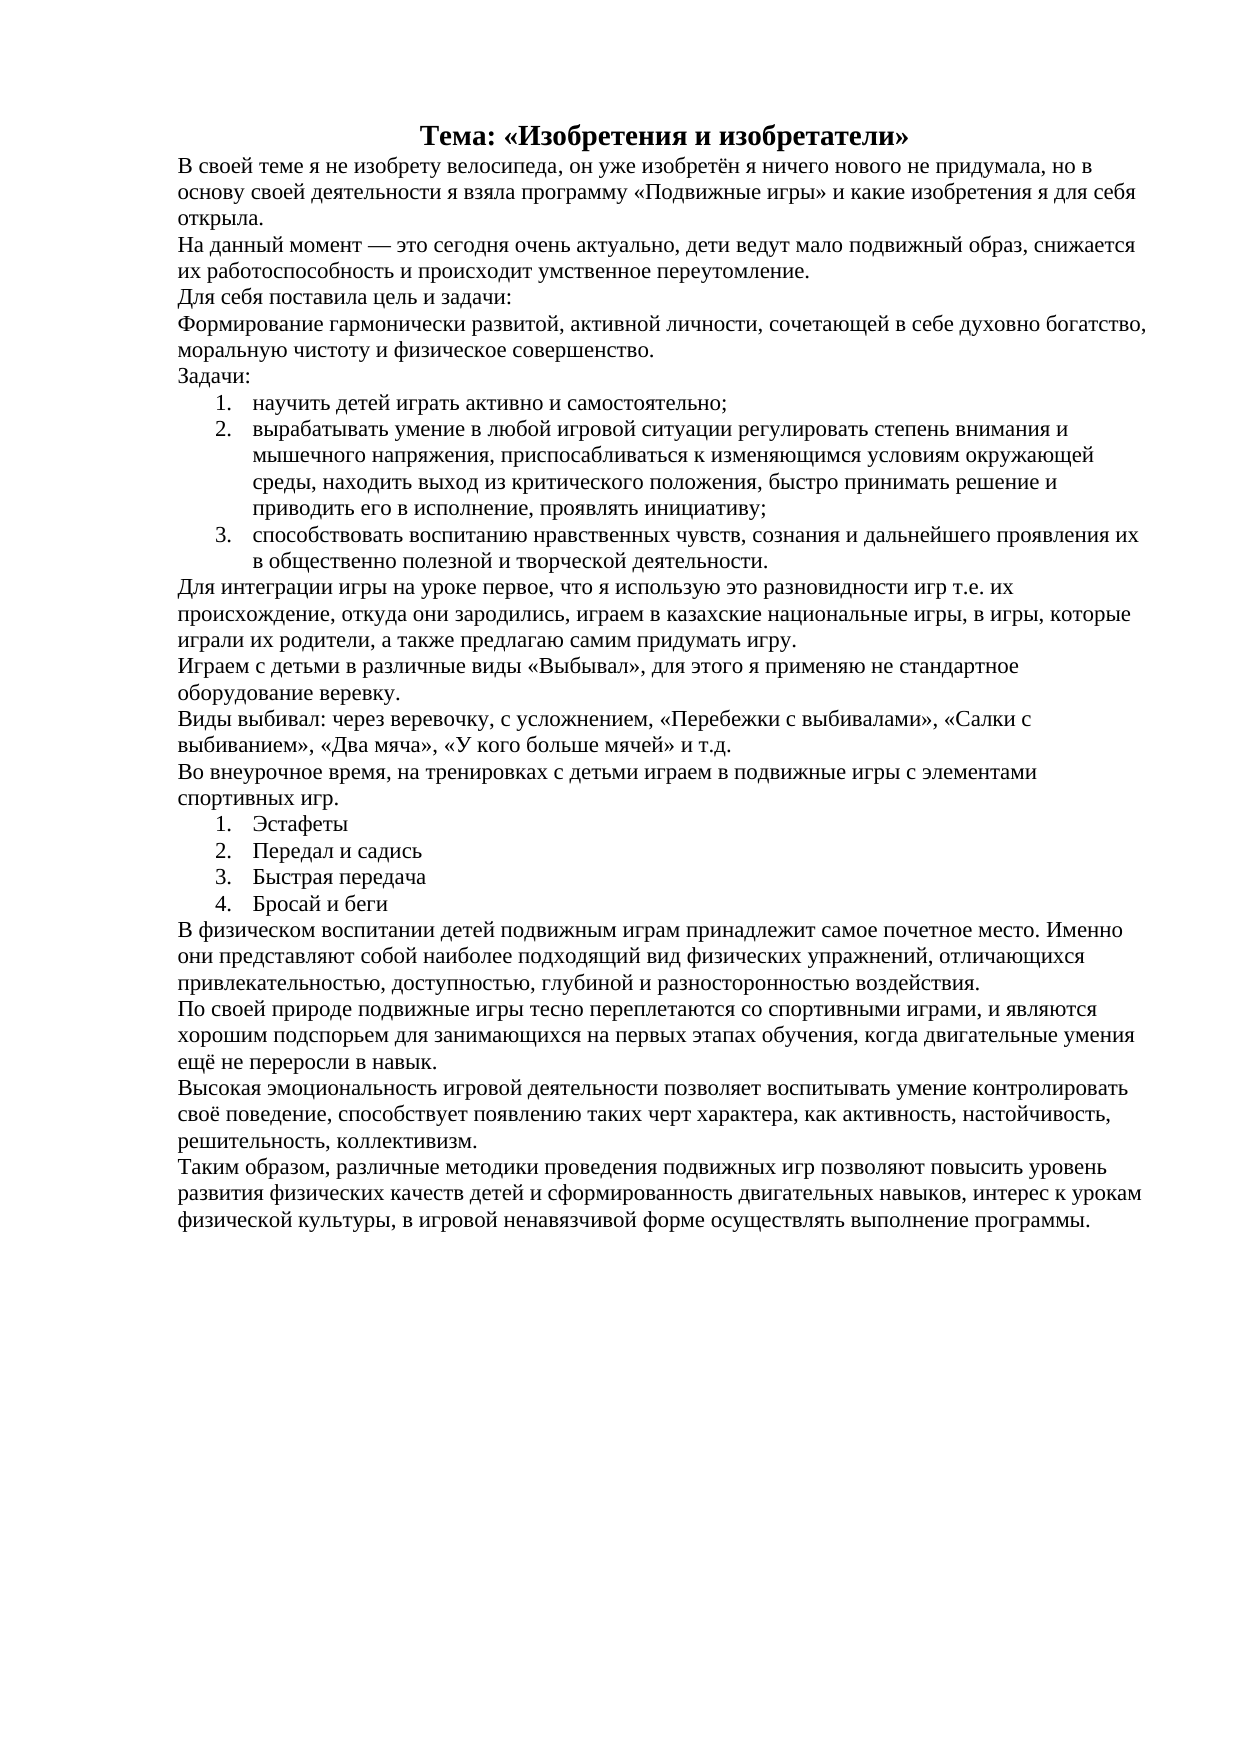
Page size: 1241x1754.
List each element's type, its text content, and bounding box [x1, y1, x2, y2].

text Формирование гармонически развитой, активной личности, сочетающей в себе духовно богатство, моральную чистоту и физическое совершенство. [177, 310, 1152, 362]
text Задачи: [177, 362, 1152, 389]
text Во внеурочное время, на тренировках с детьми играем в подвижные игры с элементами спортивных игр. [177, 758, 1152, 811]
list способствовать воспитанию нравственных чувств, сознания и дальнейшего проявления их в общественно полезной и творческой деятельности. [215, 521, 1152, 573]
list Быстрая передача [215, 863, 1152, 889]
text Тема: «Изобретения и изобретатели» [177, 118, 1152, 152]
list Передал и садись [215, 837, 1152, 863]
list научить детей играть активно и самостоятельно; [215, 389, 1152, 415]
list Бросай и беги [215, 889, 1152, 916]
text Для интеграции игры на уроке первое, что я использую это разновидности игр т.е. их происхождение, откуда они зародились, играем в казахские национальные игры, в игры, которые играли их родители, а также предлагаю самим придумать игру. [177, 573, 1152, 652]
text Высокая эмоциональность игровой деятельности позволяет воспитывать умение контролировать своё поведение, способствует появлению таких черт характера, как активность, настойчивость, решительность, коллективизм. [177, 1074, 1152, 1153]
text В физическом воспитании детей подвижным играм принадлежит самое почетное место. Именно они представляют собой наиболее подходящий вид физических упражнений, отличающихся привлекательностью, доступностью, глубиной и разносторонностью воздействия. [177, 916, 1152, 995]
list вырабатывать умение в любой игровой ситуации регулировать степень внимания и мышечного напряжения, приспосабливаться к изменяющимся условиям окружающей среды, находить выход из критического положения, быстро принимать решение и приводить его в исполнение, проявлять инициативу; [215, 415, 1152, 521]
list Эстафеты [215, 811, 1152, 837]
text На данный момент — это сегодня очень актуально, дети ведут мало подвижный образ, снижается их работоспособность и происходит умственное переутомление. [177, 231, 1152, 283]
text Играем с детьми в различные виды «Выбывал», для этого я применяю не стандартное оборудование веревку. [177, 652, 1152, 705]
text Для себя поставила цель и задачи: [177, 283, 1152, 310]
text По своей природе подвижные игры тесно переплетаются со спортивными играми, и являются хорошим подспорьем для занимающихся на первых этапах обучения, когда двигательные умения ещё не переросли в навык. [177, 995, 1152, 1074]
text В своей теме я не изобрету велосипеда, он уже изобретён я ничего нового не придумала, но в основу своей деятельности я взяла программу «Подвижные игры» и какие изобретения я для себя открыла. [177, 152, 1152, 231]
text Таким образом, различные методики проведения подвижных игр позволяют повысить уровень развития физических качеств детей и сформированность двигательных навыков, интерес к урокам физической культуры, в игровой ненавязчивой форме осуществлять выполнение программы. [177, 1153, 1152, 1232]
text Виды выбивал: через веревочку, с усложнением, «Перебежки с выбивалами», «Салки с выбиванием», «Два мяча», «У кого больше мячей» и т.д. [177, 705, 1152, 758]
